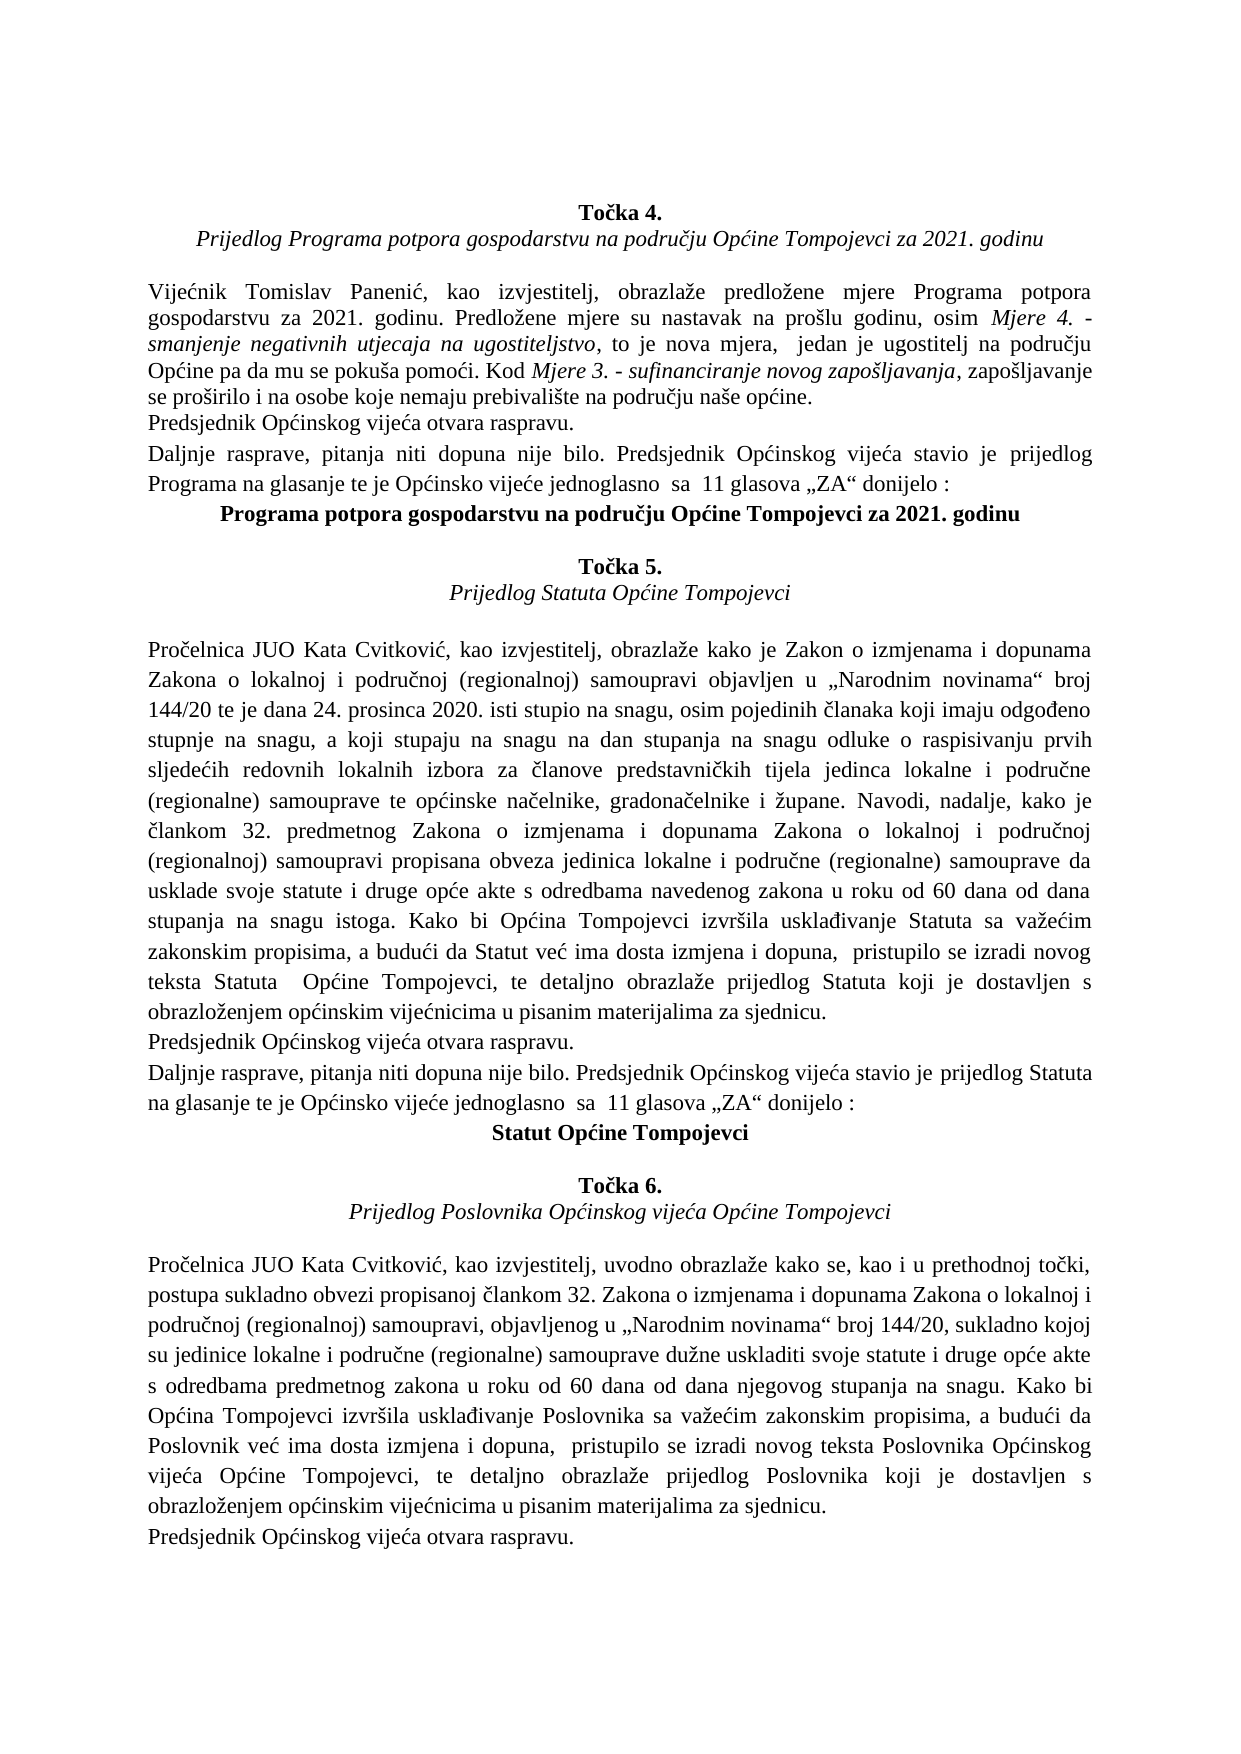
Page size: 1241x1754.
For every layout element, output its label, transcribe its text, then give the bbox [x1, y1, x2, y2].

text Vijećnik Tomislav Panenić, kao izvjestitelj, obrazlaže predložene mjere Programa potpora gospodarstvu za 2021. godinu. Predložene mjere su nastavak na prošlu godinu, osim Mjere 4. - smanjenje negativnih utjecaja na ugostiteljstvo, to je nova mjera, jedan je ugostitelj na području Općine pa da mu se pokuša pomoći. Kod Mjere 3. - sufinanciranje novog zapošljavanja, zapošljavanje se proširilo i na osobe koje nemaju prebivalište na području naše općine. [148, 278, 1093, 409]
text Prijedlog Statuta Općine Tompojevci [148, 579, 1093, 606]
text Točka 5. [148, 553, 1093, 579]
text Daljnje rasprave, pitanja niti dopuna nije bilo. Predsjednik Općinskog vijeća stavio je prijedlog Programa na glasanje te je Općinsko vijeće jednoglasno sa 11 glasova „ZA“ donijelo : [148, 440, 1093, 496]
text Točka 6. [148, 1172, 1093, 1198]
text Prijedlog Programa potpora gospodarstvu na području Općine Tompojevci za 2021. godinu [148, 225, 1093, 251]
text Predsjednik Općinskog vijeća otvara raspravu. [148, 409, 1093, 436]
text Statut Općine Tompojevci [148, 1119, 1093, 1145]
text Pročelnica JUO Kata Cvitković, kao izvjestitelj, obrazlaže kako je Zakon o izmjenama i dopunama Zakona o lokalnoj i područnoj (regionalnoj) samoupravi objavljen u „Narodnim novinama“ broj 144/20 te je dana 24. prosinca 2020. isti stupio na snagu, osim pojedinih članaka koji imaju odgođeno stupnje na snagu, a koji stupaju na snagu na dan stupanja na snagu odluke o raspisivanju prvih sljedećih redovnih lokalnih izbora za članove predstavničkih tijela jedinca lokalne i područne (regionalne) samouprave te općinske načelnike, gradonačelnike i župane. Navodi, nadalje, kako je člankom 32. predmetnog Zakona o izmjenama i dopunama Zakona o lokalnoj i područnoj (regionalnoj) samoupravi propisana obveza jedinica lokalne i područne (regionalne) samouprave da usklade svoje statute i druge opće akte s odredbama navedenog zakona u roku od 60 dana od dana stupanja na snagu istoga. Kako bi Općina Tompojevci izvršila usklađivanje Statuta sa važećim zakonskim propisima, a budući da Statut već ima dosta izmjena i dopuna, pristupilo se izradi novog teksta Statuta Općine Tompojevci, te detaljno obrazlaže prijedlog Statuta koji je dostavljen s obrazloženjem općinskim vijećnicima u pisanim materijalima za sjednicu. [148, 636, 1093, 1024]
text Pročelnica JUO Kata Cvitković, kao izvjestitelj, uvodno obrazlaže kako se, kao i u prethodnoj točki, postupa sukladno obvezi propisanoj člankom 32. Zakona o izmjenama i dopunama Zakona o lokalnoj i područnoj (regionalnoj) samoupravi, objavljenog u „Narodnim novinama“ broj 144/20, sukladno kojoj su jedinice lokalne i područne (regionalne) samouprave dužne uskladiti svoje statute i druge opće akte s odredbama predmetnog zakona u roku od 60 dana od dana njegovog stupanja na snagu. Kako bi Općina Tompojevci izvršila usklađivanje Poslovnika sa važećim zakonskim propisima, a budući da Poslovnik već ima dosta izmjena i dopuna, pristupilo se izradi novog teksta Poslovnika Općinskog vijeća Općine Tompojevci, te detaljno obrazlaže prijedlog Poslovnika koji je dostavljen s obrazloženjem općinskim vijećnicima u pisanim materijalima za sjednicu. [148, 1251, 1093, 1519]
text Prijedlog Poslovnika Općinskog vijeća Općine Tompojevci [148, 1198, 1093, 1224]
text Predsjednik Općinskog vijeća otvara raspravu. [148, 1523, 1093, 1549]
text Točka 4. [148, 199, 1093, 225]
text Predsjednik Općinskog vijeća otvara raspravu. [148, 1028, 1093, 1055]
text Daljnje rasprave, pitanja niti dopuna nije bilo. Predsjednik Općinskog vijeća stavio je prijedlog Statuta na glasanje te je Općinsko vijeće jednoglasno sa 11 glasova „ZA“ donijelo : [148, 1059, 1093, 1115]
text Programa potpora gospodarstvu na području Općine Tompojevci za 2021. godinu [148, 500, 1093, 526]
